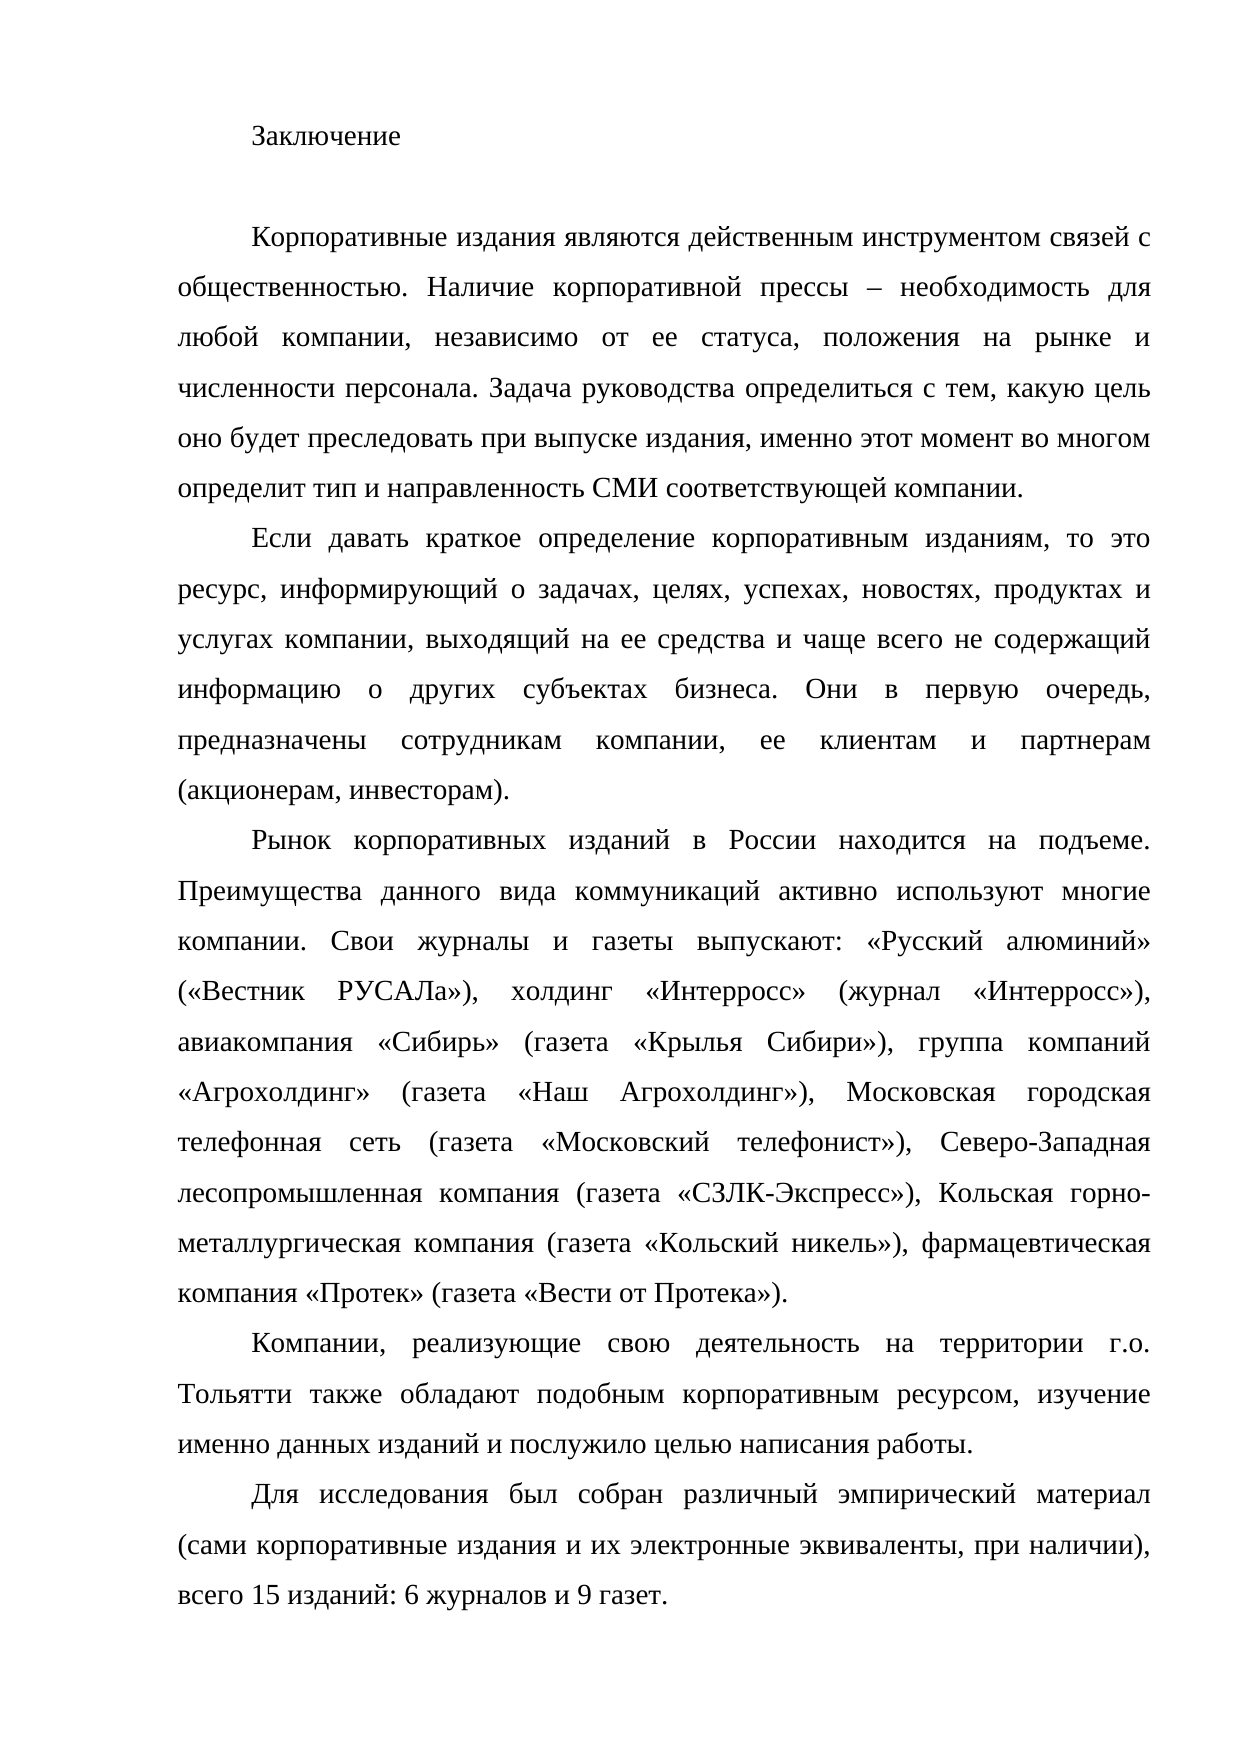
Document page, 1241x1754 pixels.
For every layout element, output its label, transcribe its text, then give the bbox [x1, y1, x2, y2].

list Заключение [177, 118, 1152, 152]
text Компании, реализующие свою деятельность на территории г.о. Тольятти также обладают подобным корпоративным ресурсом, изучение именно данных изданий и послужило целью написания работы. [177, 1326, 1152, 1460]
text Для исследования был собран различный эмпирический материал (сами корпоративные издания и их электронные эквиваленты, при наличии), всего 15 изданий: 6 журналов и 9 газет. [177, 1477, 1152, 1611]
list Корпоративные издания являются действенным инструментом связей с общественностью. Наличие корпоративной прессы – необходимость для любой компании, независимо от ее статуса, положения на рынке и численности персонала. Задача руководства определиться с тем, какую цель оно будет преследовать при выпуске издания, именно этот момент во многом определит тип и направленность СМИ соответствующей компании. [177, 219, 1152, 504]
text Если давать краткое определение корпоративным изданиям, то это ресурс, информирующий о задачах, целях, успехах, новостях, продуктах и услугах компании, выходящий на ее средства и чаще всего не содержащий информацию о других субъектах бизнеса. Они в первую очередь, предназначены сотрудникам компании, ее клиентам и партнерам (акционерам, инвесторам). [177, 521, 1152, 806]
text Рынок корпоративных изданий в России находится на подъеме. Преимущества данного вида коммуникаций активно используют многие компании. Свои журналы и газеты выпускают: «Русский алюминий» («Вестник РУСАЛа»), холдинг «Интерросс» (журнал «Интерросс»), авиакомпания «Сибирь» (газета «Крылья Сибири»), группа компаний «Агрохолдинг» (газета «Наш Агрохолдинг»), Московская городская телефонная сеть (газета «Московский телефонист»), Северо-Западная лесопромышленная компания (газета «СЗЛК-Экспресс»), Кольская горно-металлургическая компания (газета «Кольский никель»), фармацевтическая компания «Протек» (газета «Вести от Протека»). [177, 822, 1152, 1309]
